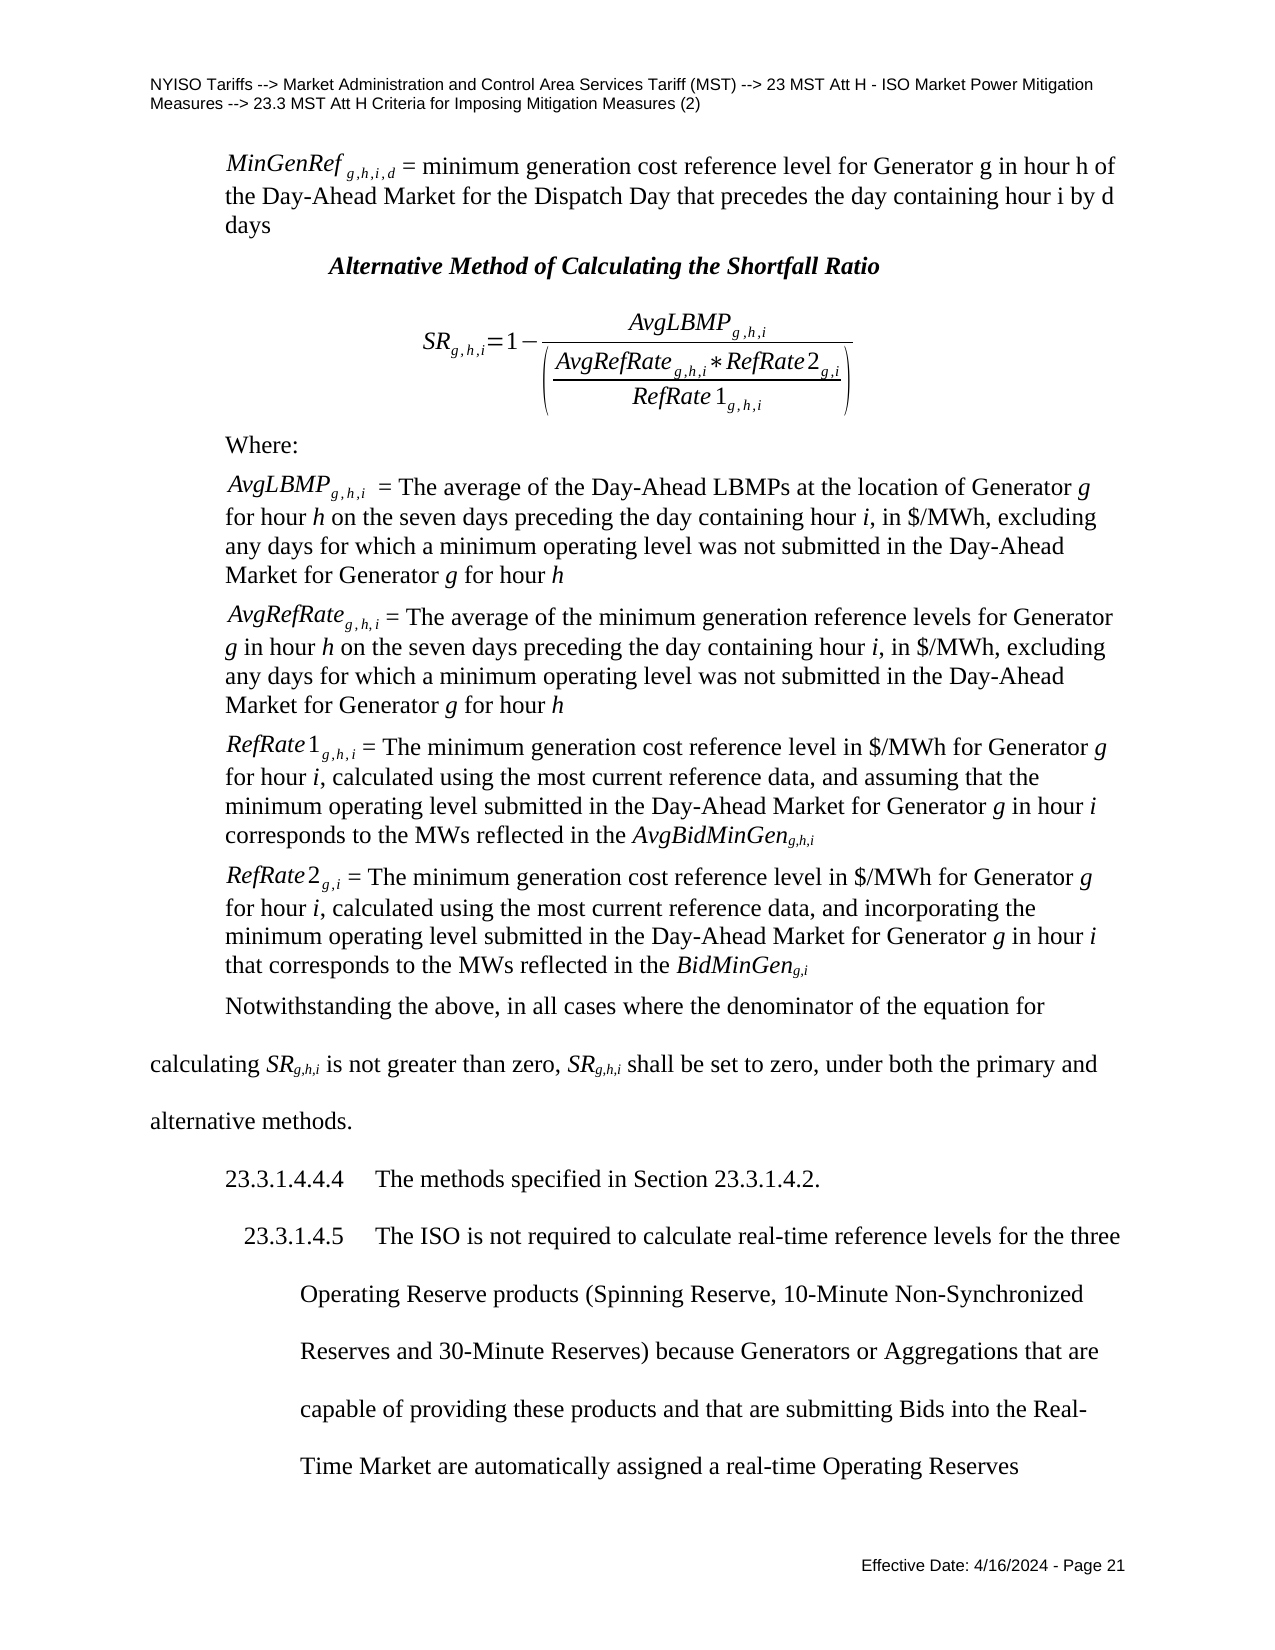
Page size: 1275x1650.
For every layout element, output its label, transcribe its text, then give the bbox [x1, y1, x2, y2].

text Where: [225, 430, 1125, 458]
text = The minimum generation cost reference level in $/MWh for Generator g for hour i, calculated using the most current reference data, and incorporating the minimum operating level submitted in the Day-Ahead Market for Generator g in hour i that corresponds to the MWs reflected in the BidMinGeng,i [225, 861, 1125, 979]
subtitle Alternative Method of Calculating the Shortfall Ratio [150, 251, 1059, 280]
text = The average of the Day-Ahead LBMPs at the location of Generator g for hour h on the seven days preceding the day containing hour i, in $/MWh, excluding any days for which a minimum operating level was not submitted in the Day-Ahead Market for Generator g for hour h [225, 471, 1125, 588]
text = The minimum generation cost reference level in $/MWh for Generator g for hour i, calculated using the most current reference data, and assuming that the minimum operating level submitted in the Day-Ahead Market for Generator g in hour i corresponds to the MWs reflected in the AvgBidMinGeng,h,i [225, 731, 1125, 849]
text = The average of the minimum generation reference levels for Generator g in hour h on the seven days preceding the day containing hour i, in $/MWh, excluding any days for which a minimum operating level was not submitted in the Day-Ahead Market for Generator g for hour h [225, 601, 1125, 719]
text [225, 1221, 1125, 1480]
text Notwithstanding the above, in all cases where the denominator of the equation for calculating SRg,h,i is not greater than zero, SRg,h,i shall be set to zero, under both the primary and alternative methods. [150, 991, 1125, 1135]
text 23.3.1.4.4.4 The methods specified in Section 23.3.1.4.2. [225, 1164, 1125, 1193]
text = minimum generation cost reference level for Generator g in hour h of the Day-Ahead Market for the Dispatch Day that precedes the day containing hour i by d days [225, 150, 1125, 239]
